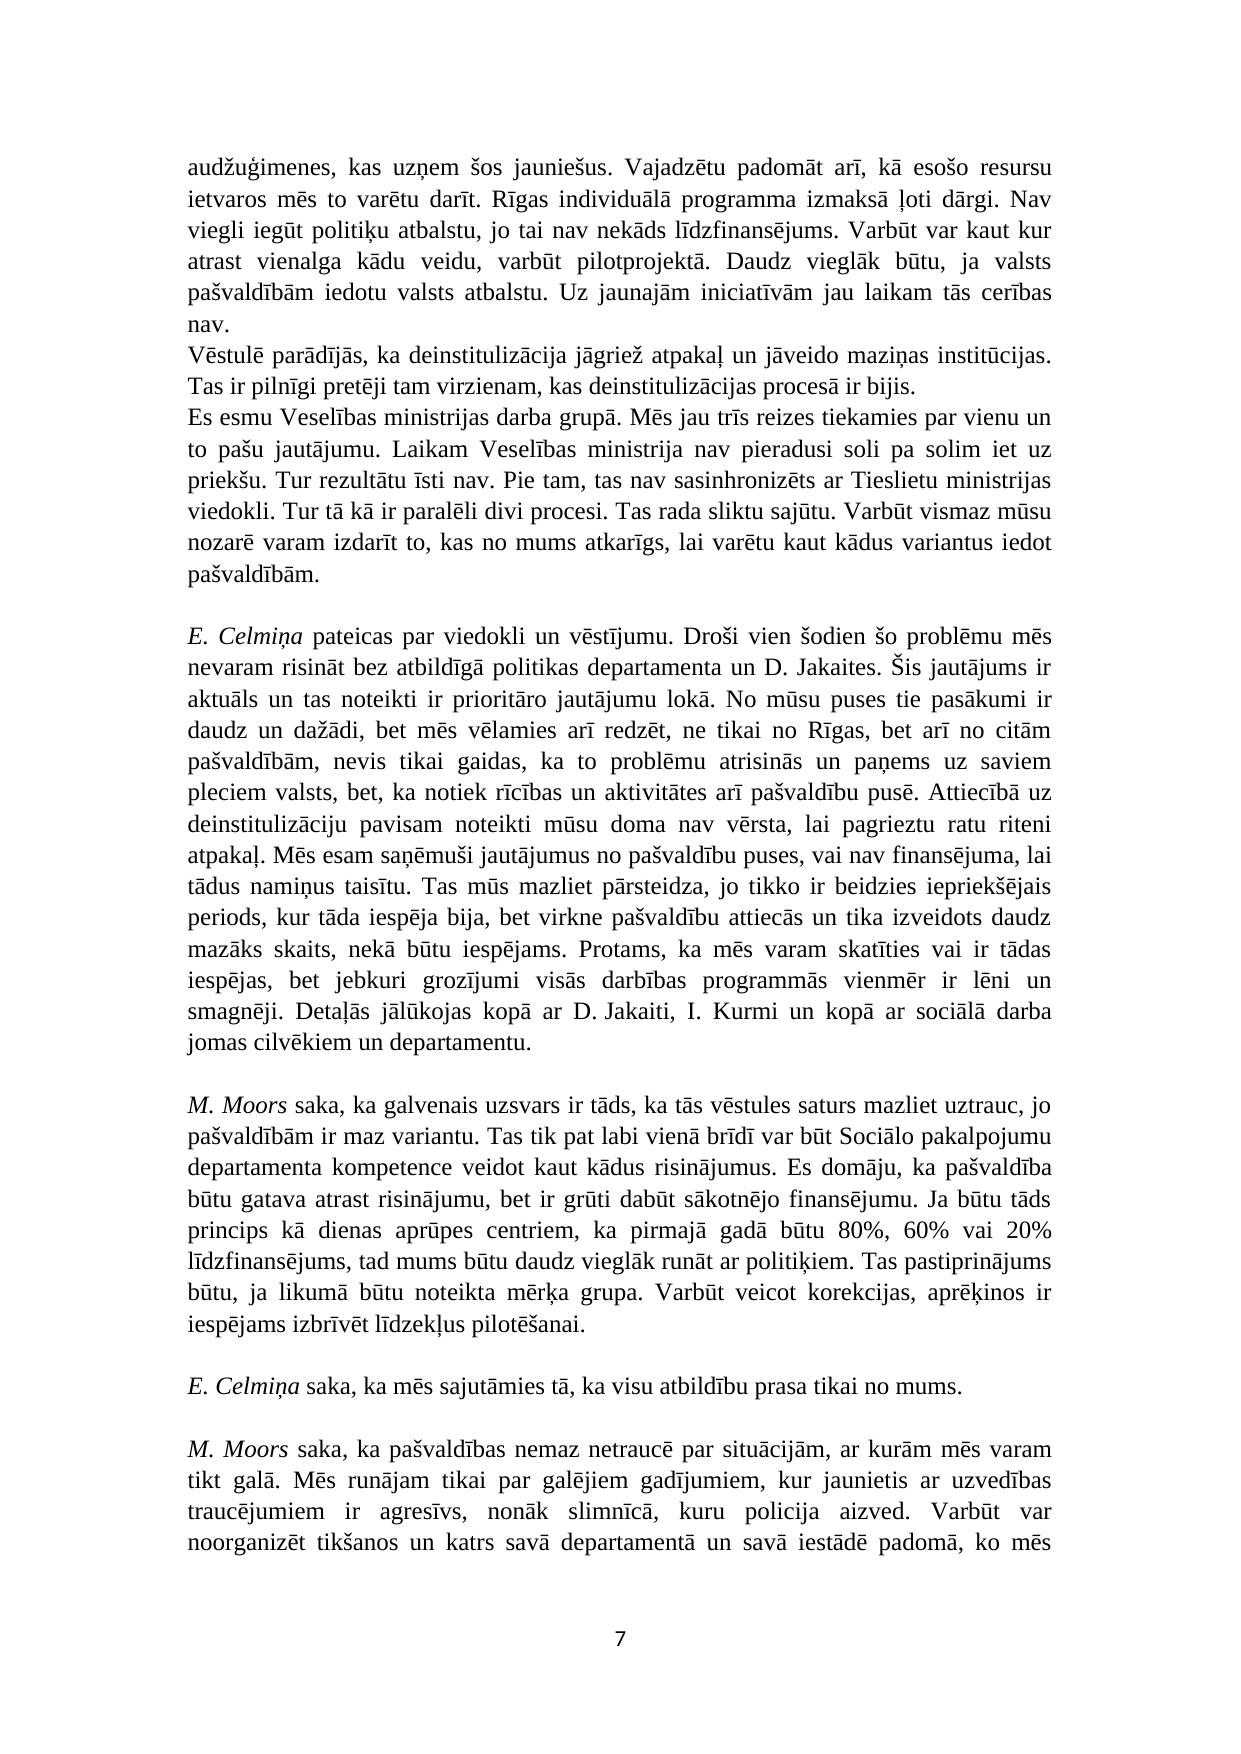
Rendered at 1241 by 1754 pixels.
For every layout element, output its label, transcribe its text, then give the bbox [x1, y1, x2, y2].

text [187, 1431, 1053, 1556]
text Vēstulē parādījās, ka deinstitulizācija jāgriež atpakaļ un jāveido maziņas institūcijas. Tas ir pilnīgi pretēji tam virzienam, kas deinstitulizācijas procesā ir bijis. [187, 337, 1053, 400]
text M. Moors saka, ka galvenais uzsvars ir tāds, ka tās vēstules saturs mazliet uztrauc, jo pašvaldībām ir maz variantu. Tas tik pat labi vienā brīdī var būt Sociālo pakalpojumu departamenta kompetence veidot kaut kādus risinājumus. Es domāju, ka pašvaldība būtu gatava atrast risinājumu, bet ir grūti dabūt sākotnējo finansējumu. Ja būtu tāds princips kā dienas aprūpes centriem, ka pirmajā gadā būtu 80%, 60% vai 20% līdzfinansējums, tad mums būtu daudz vieglāk runāt ar politiķiem. Tas pastiprinājums būtu, ja likumā būtu noteikta mērķa grupa. Varbūt veicot korekcijas, aprēķinos ir iespējams izbrīvēt līdzekļus pilotēšanai. [187, 1087, 1053, 1337]
text Es esmu Veselības ministrijas darba grupā. Mēs jau trīs reizes tiekamies par vienu un to pašu jautājumu. Laikam Veselības ministrija nav pieradusi soli pa solim iet uz priekšu. Tur rezultātu īsti nav. Pie tam, tas nav sasinhronizēts ar Tieslietu ministrijas viedokli. Tur tā kā ir paralēli divi procesi. Tas rada sliktu sajūtu. Varbūt vismaz mūsu nozarē varam izdarīt to, kas no mums atkarīgs, lai varētu kaut kādus variantus iedot pašvaldībām. [187, 400, 1053, 587]
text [187, 150, 1053, 337]
text E. Celmiņa saka, ka mēs sajutāmies tā, ka visu atbildību prasa tikai no mums. [187, 1369, 1053, 1400]
text E. Celmiņa pateicas par viedokli un vēstījumu. Droši vien šodien šo problēmu mēs nevaram risināt bez atbildīgā politikas departamenta un D. Jakaites. Šis jautājums ir aktuāls un tas noteikti ir prioritāro jautājumu lokā. No mūsu puses tie pasākumi ir daudz un dažādi, bet mēs vēlamies arī redzēt, ne tikai no Rīgas, bet arī no citām pašvaldībām, nevis tikai gaidas, ka to problēmu atrisinās un paņems uz saviem pleciem valsts, bet, ka notiek rīcības un aktivitātes arī pašvaldību pusē. Attiecībā uz deinstitulizāciju pavisam noteikti mūsu doma nav vērsta, lai pagrieztu ratu riteni atpakaļ. Mēs esam saņēmuši jautājumus no pašvaldību puses, vai nav finansējuma, lai tādus namiņus taisītu. Tas mūs mazliet pārsteidza, jo tikko ir beidzies iepriekšējais periods, kur tāda iespēja bija, bet virkne pašvaldību attiecās un tika izveidots daudz mazāks skaits, nekā būtu iespējams. Protams, ka mēs varam skatīties vai ir tādas iespējas, bet jebkuri grozījumi visās darbības programmās vienmēr ir lēni un smagnēji. Detaļās jālūkojas kopā ar D. Jakaiti, I. Kurmi un kopā ar sociālā darba jomas cilvēkiem un departamentu. [187, 619, 1053, 1056]
